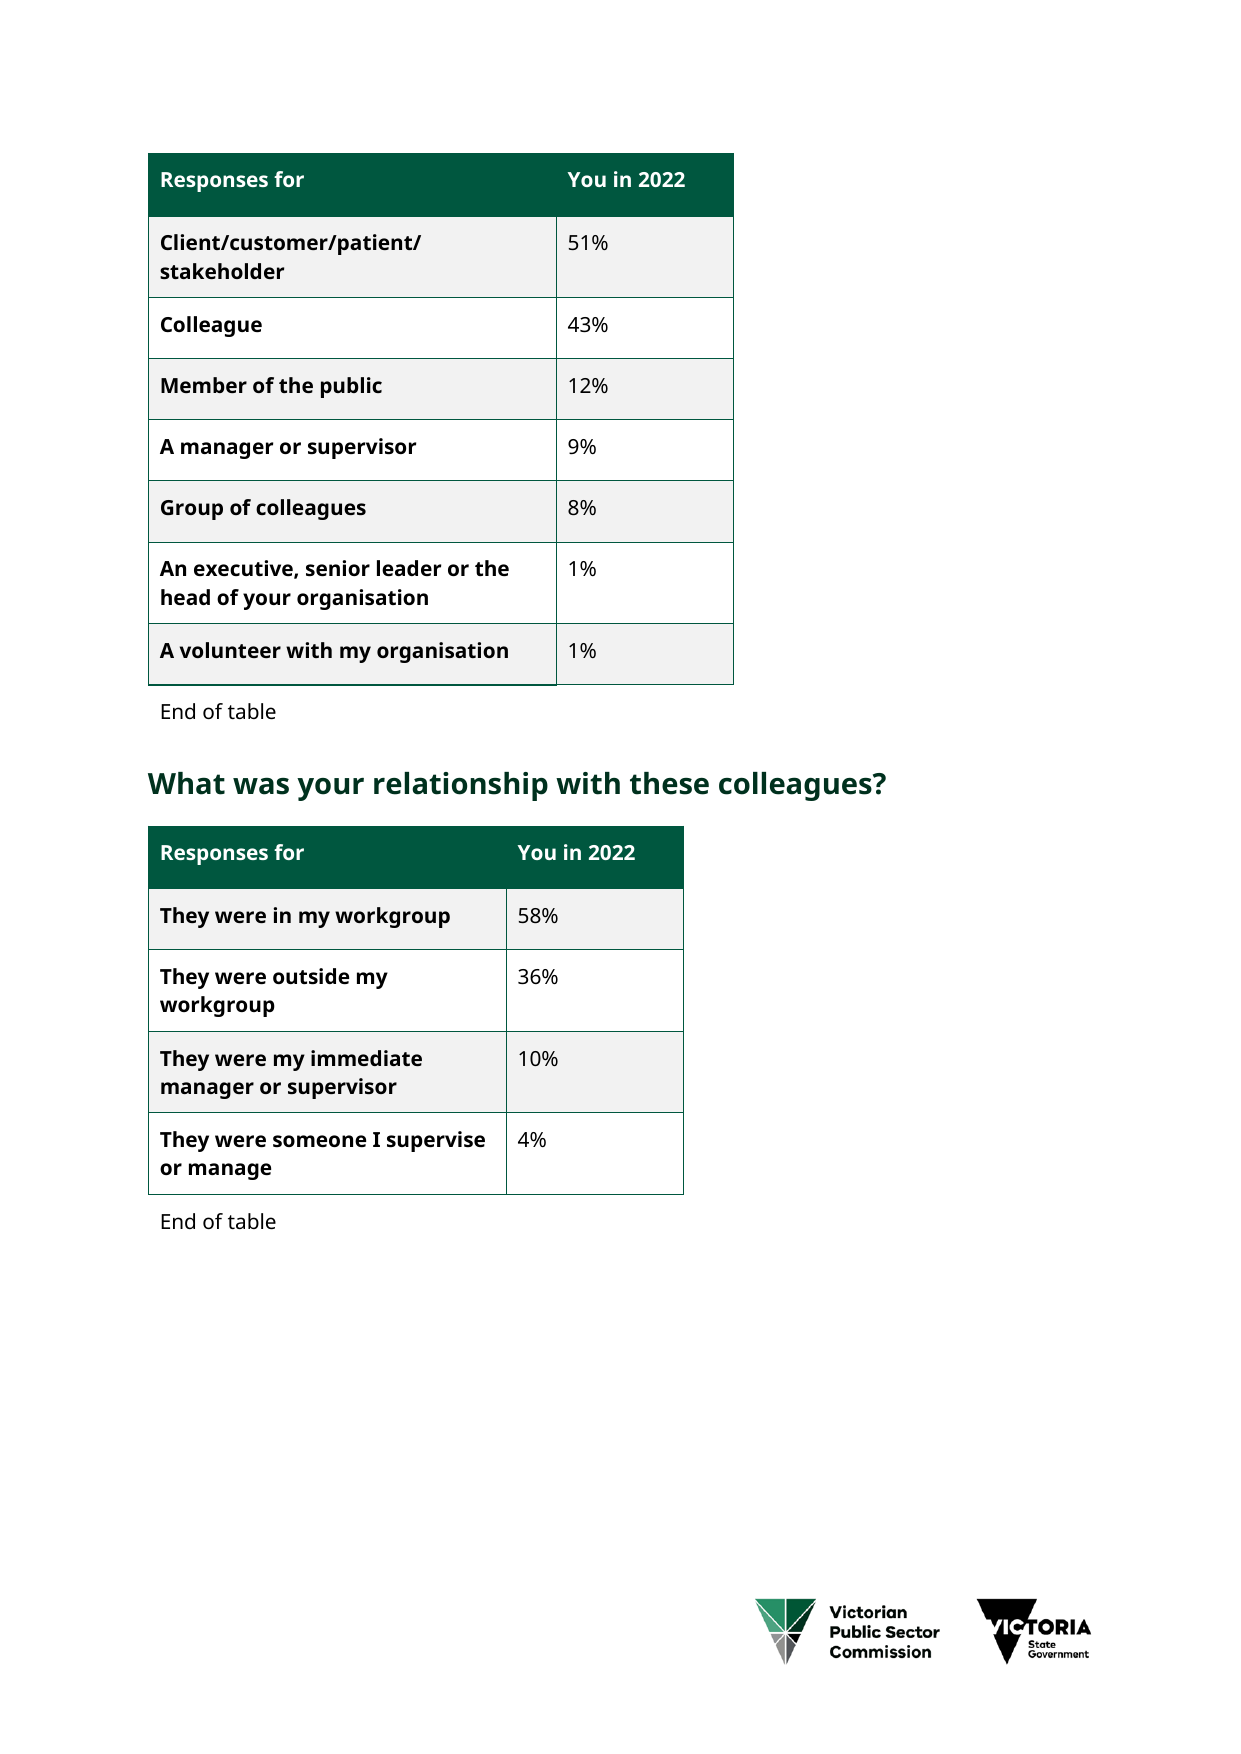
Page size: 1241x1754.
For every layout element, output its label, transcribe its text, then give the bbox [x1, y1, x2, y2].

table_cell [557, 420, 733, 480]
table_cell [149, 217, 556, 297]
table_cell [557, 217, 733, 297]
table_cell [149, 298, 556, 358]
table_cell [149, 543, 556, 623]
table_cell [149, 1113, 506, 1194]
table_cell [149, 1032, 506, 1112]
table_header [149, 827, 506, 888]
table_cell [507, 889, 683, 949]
picture [754, 1598, 1093, 1666]
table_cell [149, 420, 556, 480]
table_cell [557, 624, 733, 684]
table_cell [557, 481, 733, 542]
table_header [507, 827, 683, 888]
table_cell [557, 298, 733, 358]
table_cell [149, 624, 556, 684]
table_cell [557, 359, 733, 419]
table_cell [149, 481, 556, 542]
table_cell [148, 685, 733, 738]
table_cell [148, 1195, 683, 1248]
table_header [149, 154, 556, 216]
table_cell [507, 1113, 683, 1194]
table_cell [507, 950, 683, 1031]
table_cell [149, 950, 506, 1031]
subtitle What was your relationship with these colleagues? [148, 763, 1092, 803]
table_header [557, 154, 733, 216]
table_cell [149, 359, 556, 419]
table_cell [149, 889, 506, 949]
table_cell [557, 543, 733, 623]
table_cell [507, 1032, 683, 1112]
